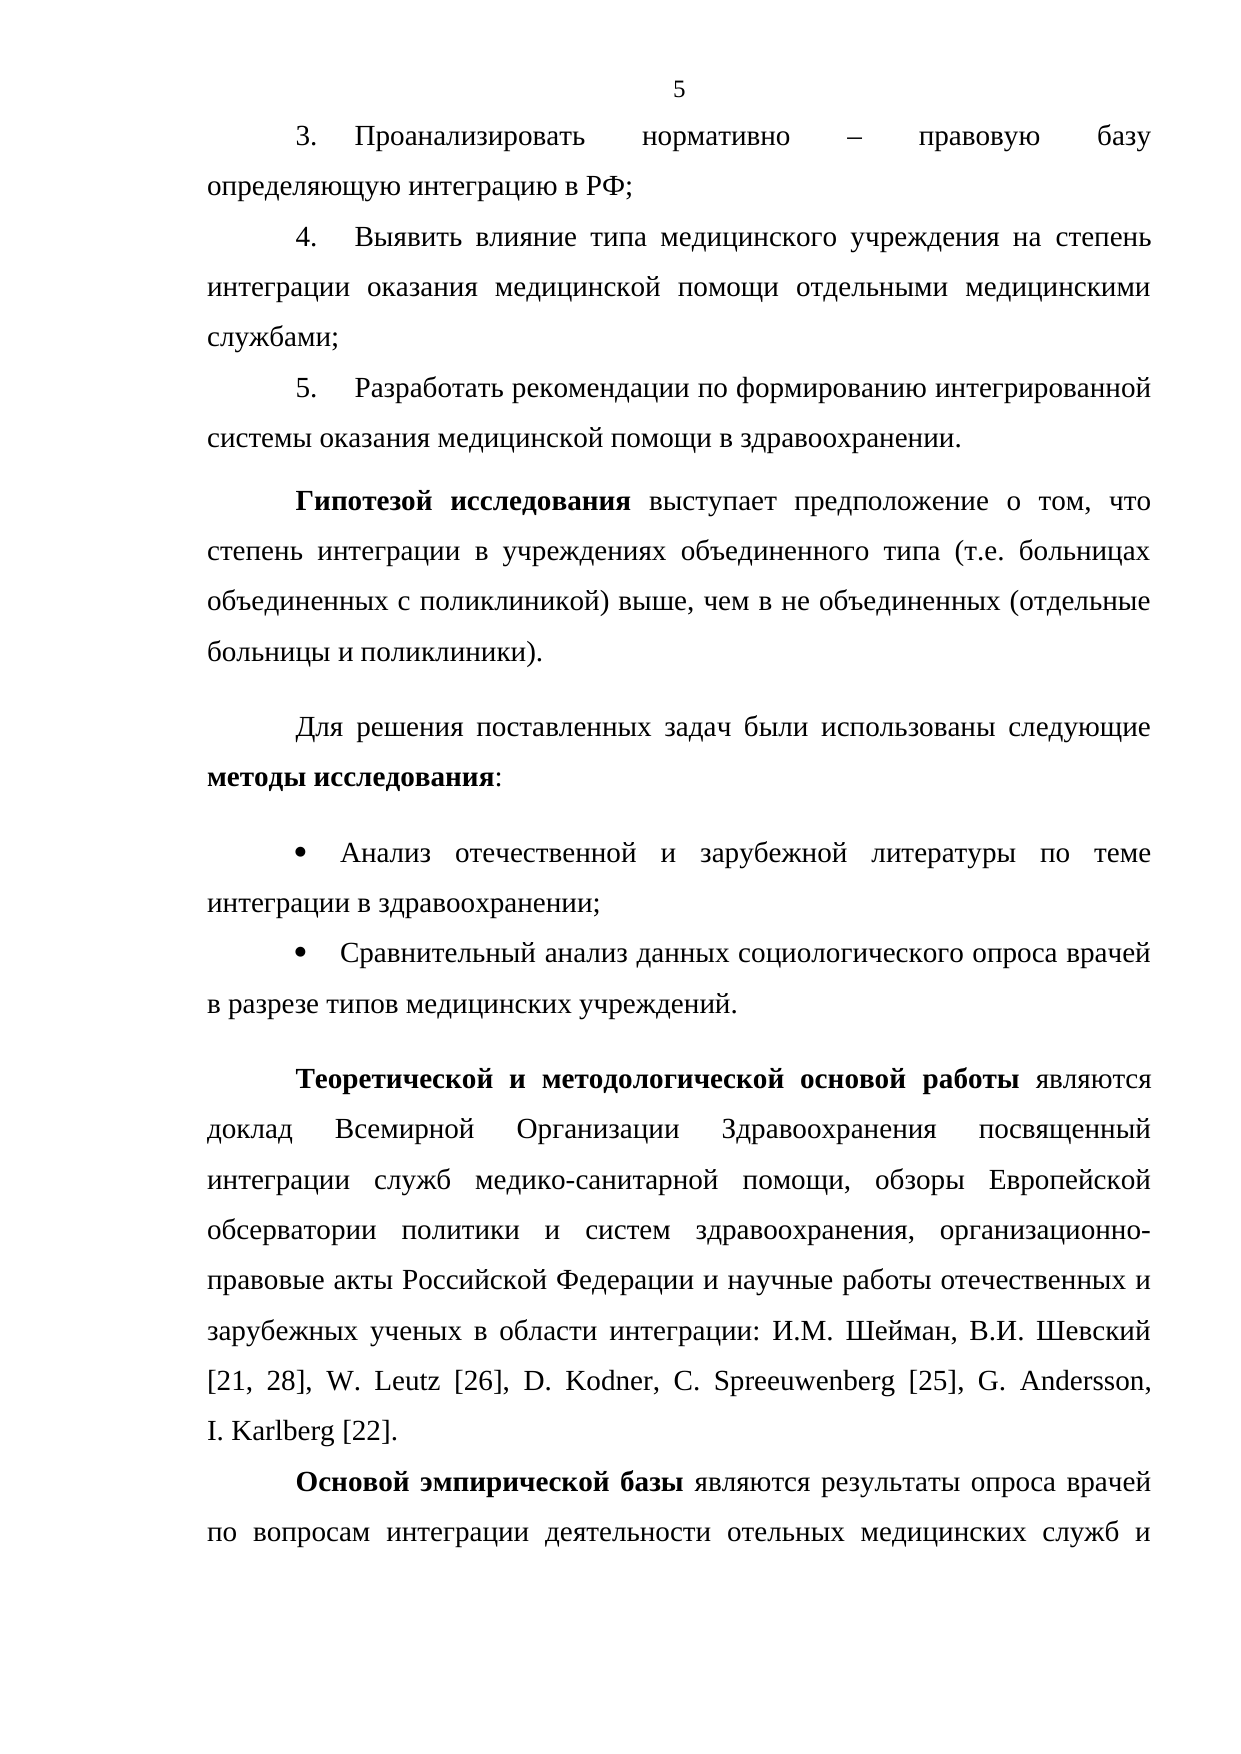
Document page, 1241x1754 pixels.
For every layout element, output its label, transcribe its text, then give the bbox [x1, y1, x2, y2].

text Для решения поставленных задач были использованы следующие методы исследования: [207, 709, 1152, 793]
text Теоретической и методологической основой работы являются доклад Всемирной Организации Здравоохранения посвященный интеграции служб медико-санитарной помощи, обзоры Европейской обсерватории политики и систем здравоохранения, организационно-правовые акты Российской Федерации и научные работы отечественных и зарубежных ученых в области интеграции: И.М. Шейман, В.И. Шевский [21, 28], W. Leutz [26], D. Kodner, C. Spreeuwenberg [25], G. Andersson, I. Karlberg [22]. [207, 1061, 1152, 1447]
list Сравнительный анализ данных социологического опроса врачей в разрезе типов медицинских учреждений. [207, 935, 1152, 1019]
list Проанализировать нормативно – правовую базу определяющую интеграцию в РФ; [207, 118, 1152, 202]
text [207, 1464, 1152, 1547]
list Выявить влияние типа медицинского учреждения на степень интеграции оказания медицинской помощи отдельными медицинскими службами; [207, 219, 1152, 353]
text Гипотезой исследования выступает предположение о том, что степень интеграции в учреждениях объединенного типа (т.е. больницах объединенных с поликлиникой) выше, чем в не объединенных (отдельные больницы и поликлиники). [207, 483, 1152, 667]
list Анализ отечественной и зарубежной литературы по теме интеграции в здравоохранении; [207, 835, 1152, 919]
list Разработать рекомендации по формированию интегрированной системы оказания медицинской помощи в здравоохранении. [207, 370, 1152, 453]
